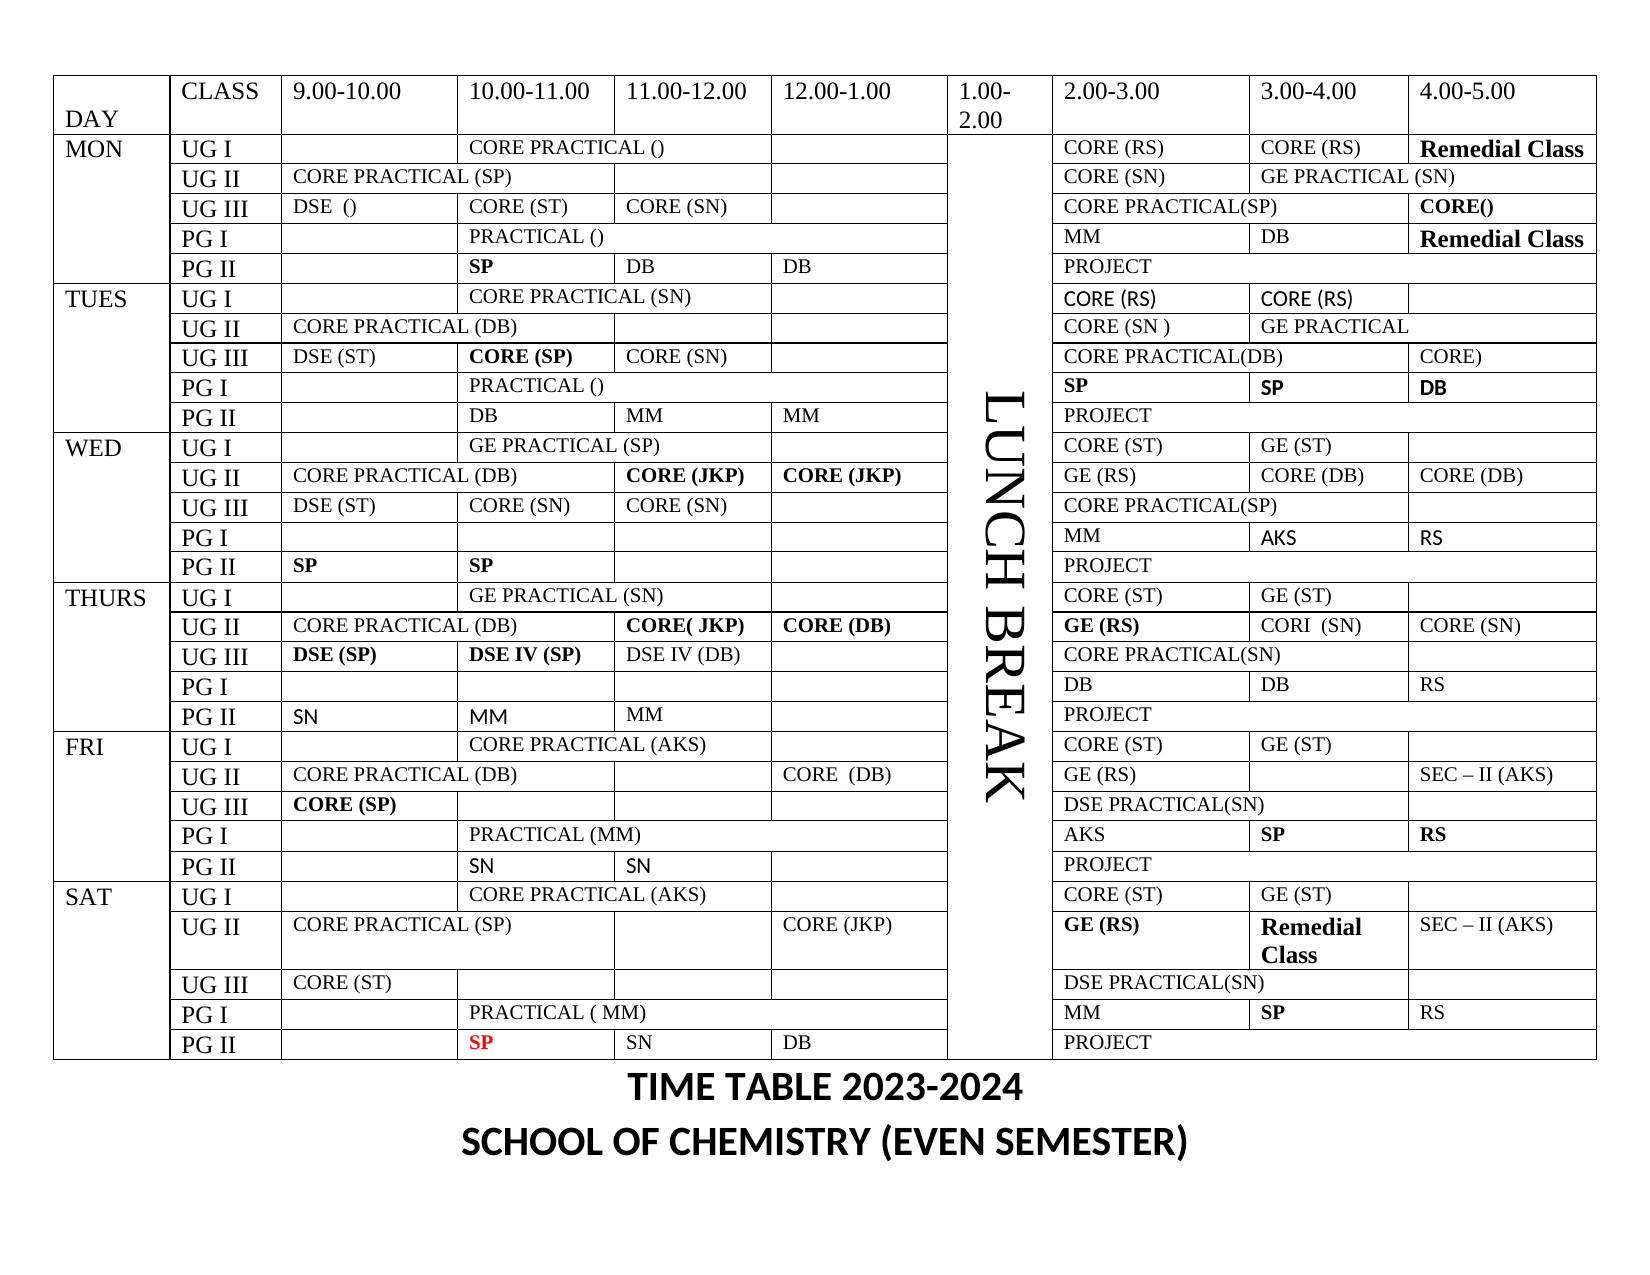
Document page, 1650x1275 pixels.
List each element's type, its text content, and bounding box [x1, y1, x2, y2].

table_cell [615, 552, 771, 582]
table_cell UG II [171, 762, 281, 791]
table_cell UG II [171, 463, 281, 492]
table_cell [1409, 284, 1596, 313]
table_cell [615, 164, 771, 193]
table_cell CORE PRACTICAL () [458, 135, 771, 163]
table_cell CORE (ST) [1053, 732, 1249, 761]
table_cell CORE (SN) [1409, 613, 1596, 641]
table_cell SN [615, 852, 771, 881]
table_cell [772, 493, 947, 522]
table_cell CORE (JKP) [772, 912, 947, 969]
table_cell CORE PRACTICAL (SP) [282, 912, 614, 969]
table_cell [1409, 493, 1596, 522]
table_cell [282, 852, 457, 881]
text TIME TABLE 2023-2024 [75, 1060, 1575, 1110]
table_cell CORE (JKP) [615, 463, 771, 492]
table_cell [1409, 792, 1596, 820]
table_cell [282, 821, 457, 851]
table_cell PRACTICAL () [458, 224, 947, 253]
table_cell UG III [171, 344, 281, 372]
table_cell MM [615, 403, 771, 432]
table_cell CORE() [1409, 194, 1596, 223]
table_cell [772, 344, 947, 372]
table_cell SP [1250, 373, 1408, 402]
table_cell [282, 1030, 457, 1058]
table_cell CORE PRACTICAL (DB) [282, 463, 614, 492]
table_cell [615, 314, 771, 342]
table_cell CORE (DB) [1409, 463, 1596, 492]
table_cell GE (RS) [1053, 762, 1249, 791]
table_cell [772, 852, 947, 881]
table_cell CORE (ST) [1053, 583, 1249, 611]
table_cell [282, 1000, 457, 1029]
table_cell [615, 523, 771, 551]
table_cell GE (RS) [1053, 613, 1249, 641]
table_cell PG II [171, 254, 281, 283]
table_cell CORE (SN) [615, 194, 771, 223]
table_cell CORE) [1409, 344, 1596, 372]
table_cell RS [1409, 1000, 1596, 1029]
table_cell CORE PRACTICAL(SN) [1053, 642, 1408, 671]
table_cell SP [1250, 821, 1408, 851]
table_cell [282, 403, 457, 432]
table_header 3.00-4.00 [1250, 76, 1408, 133]
table_cell LUNCH BREAK [948, 135, 1052, 1058]
table_cell CORE PRACTICAL (AKS) [458, 732, 771, 761]
table_cell MM [458, 702, 614, 731]
table_cell DSE PRACTICAL(SN) [1053, 792, 1408, 820]
table_header DAY [54, 76, 169, 133]
table_cell UG III [171, 970, 281, 999]
table_cell [458, 970, 614, 999]
table_cell [282, 583, 457, 611]
table_cell SEC – II (AKS) [1409, 912, 1596, 969]
table_cell CORI (SN) [1250, 613, 1408, 641]
table_cell DB [772, 1030, 947, 1058]
table_cell RS [1409, 821, 1596, 851]
table_cell CORE (RS) [1053, 284, 1249, 313]
table_cell PG I [171, 523, 281, 551]
table_cell PRACTICAL () [458, 373, 947, 402]
table_cell GE PRACTICAL (SP) [458, 433, 771, 462]
table_cell [1409, 433, 1596, 462]
table_cell PROJECT [1053, 852, 1596, 881]
table_header 12.00-1.00 [772, 76, 947, 133]
table_cell PROJECT [1053, 254, 1596, 283]
table_cell [282, 135, 457, 163]
table_cell CORE (SN) [615, 344, 771, 372]
table_cell DB [1409, 373, 1596, 402]
table_cell GE (ST) [1250, 732, 1408, 761]
table_cell CORE PRACTICAL (SN) [458, 284, 771, 313]
table_cell CORE (ST) [282, 970, 457, 999]
table_cell AKS [1250, 523, 1408, 551]
table_cell CORE (SP) [282, 792, 457, 820]
table_cell [458, 523, 614, 551]
table_cell THURS [54, 583, 169, 731]
table_cell UG I [171, 732, 281, 761]
table_cell GE PRACTICAL (SN) [458, 583, 771, 611]
table_cell [772, 970, 947, 999]
table_cell UG II [171, 314, 281, 342]
table_cell SEC – II (AKS) [1409, 762, 1596, 791]
table_cell UG III [171, 194, 281, 223]
table_cell [1409, 732, 1596, 761]
table_cell RS [1409, 523, 1596, 551]
table_cell SP [458, 1030, 614, 1058]
table_cell UG I [171, 583, 281, 611]
table_cell SP [458, 552, 614, 582]
table_cell PROJECT [1053, 1030, 1596, 1058]
table_cell CORE PRACTICAL(SP) [1053, 194, 1408, 223]
table_cell [772, 672, 947, 701]
table_cell CORE (JKP) [772, 463, 947, 492]
table_cell DB [1053, 672, 1249, 701]
table_cell SN [282, 702, 457, 731]
table_cell MM [1053, 224, 1249, 253]
table_cell MON [54, 135, 169, 283]
table_cell MM [1053, 1000, 1249, 1029]
table_cell CORE PRACTICAL (DB) [282, 613, 614, 641]
table_cell [282, 732, 457, 761]
table_cell [282, 224, 457, 253]
table_cell Remedial Class [1409, 224, 1596, 253]
table_cell CORE (SN) [1053, 164, 1249, 193]
table_cell MM [1053, 523, 1249, 551]
table_cell CORE (RS) [1250, 284, 1408, 313]
table_cell [282, 433, 457, 462]
table_cell UG II [171, 912, 281, 969]
table_cell GE (RS) [1053, 912, 1249, 969]
table_cell RS [1409, 672, 1596, 701]
table_cell CORE (RS) [1250, 135, 1408, 163]
table_cell [282, 523, 457, 551]
table_cell CORE (SN) [615, 493, 771, 522]
table_cell [615, 672, 771, 701]
table_cell CORE PRACTICAL(SP) [1053, 493, 1408, 522]
table_cell DB [1250, 224, 1408, 253]
table_cell CORE (SN) [458, 493, 614, 522]
table_cell UG III [171, 642, 281, 671]
table_cell Remedial Class [1409, 135, 1596, 163]
table_cell DB [458, 403, 614, 432]
table_cell AKS [1053, 821, 1249, 851]
table_cell SP [1053, 373, 1249, 402]
table_cell [1409, 642, 1596, 671]
table_header CLASS [171, 76, 281, 133]
table_cell GE (ST) [1250, 433, 1408, 462]
table_cell DSE (ST) [282, 493, 457, 522]
table_cell UG I [171, 284, 281, 313]
table_cell [772, 194, 947, 223]
table_cell PG II [171, 403, 281, 432]
table_cell PG II [171, 702, 281, 731]
table_cell [772, 732, 947, 761]
table_cell CORE PRACTICAL (DB) [282, 762, 614, 791]
table_header 10.00-11.00 [458, 76, 614, 133]
table_cell UG II [171, 613, 281, 641]
table_cell DSE PRACTICAL(SN) [1053, 970, 1408, 999]
table_cell SP [1250, 1000, 1408, 1029]
table_cell PRACTICAL (MM) [458, 821, 947, 851]
table_cell [772, 433, 947, 462]
table_cell CORE (ST) [1053, 433, 1249, 462]
table_cell PG II [171, 852, 281, 881]
table_cell [772, 523, 947, 551]
table_cell CORE PRACTICAL(DB) [1053, 344, 1408, 372]
table_cell [282, 254, 457, 283]
table_cell DSE () [282, 194, 457, 223]
table_cell [772, 792, 947, 820]
table_cell CORE (SP) [458, 344, 614, 372]
table_header 4.00-5.00 [1409, 76, 1596, 133]
table_cell [772, 552, 947, 582]
table_cell PG I [171, 821, 281, 851]
table_cell UG III [171, 792, 281, 820]
table_cell SP [282, 552, 457, 582]
table_cell [772, 164, 947, 193]
table_cell CORE (ST) [458, 194, 614, 223]
text SCHOOL OF CHEMISTRY (EVEN SEMESTER) [75, 1114, 1575, 1165]
table_cell [772, 583, 947, 611]
table_cell [615, 970, 771, 999]
table_cell UG I [171, 433, 281, 462]
table_cell DSE (SP) [282, 642, 457, 671]
table_cell CORE (DB) [1250, 463, 1408, 492]
table_cell [1409, 583, 1596, 611]
table_header 11.00-12.00 [615, 76, 771, 133]
table_cell [1250, 762, 1408, 791]
table_cell PG I [171, 373, 281, 402]
table_cell [772, 284, 947, 313]
table_cell PG I [171, 1000, 281, 1029]
table_cell UG III [171, 493, 281, 522]
table_cell PG II [171, 1030, 281, 1058]
table_header 2.00-3.00 [1053, 76, 1249, 133]
table_cell CORE PRACTICAL (SP) [282, 164, 614, 193]
table_header 1.00-2.00 [948, 76, 1052, 133]
table_cell [772, 702, 947, 731]
table_cell DB [615, 254, 771, 283]
table_cell [458, 792, 614, 820]
table_cell [1409, 970, 1596, 999]
table_cell CORE (RS) [1053, 135, 1249, 163]
table_cell DB [1250, 672, 1408, 701]
table_cell DSE (ST) [282, 344, 457, 372]
table_cell GE PRACTICAL (SN) [1250, 164, 1596, 193]
table_cell PROJECT [1053, 702, 1596, 731]
table_cell CORE (DB) [772, 613, 947, 641]
table_cell SN [615, 1030, 771, 1058]
table_cell UG I [171, 135, 281, 163]
table_cell PG I [171, 224, 281, 253]
table_cell [772, 642, 947, 671]
table_cell DSE IV (DB) [615, 642, 771, 671]
table_cell [282, 672, 457, 701]
table_cell MM [615, 702, 771, 731]
table_cell [615, 762, 771, 791]
table_cell UG II [171, 164, 281, 193]
table_cell SP [458, 254, 614, 283]
table_cell WED [54, 433, 169, 582]
table_cell GE (RS) [1053, 463, 1249, 492]
table_cell PG II [171, 552, 281, 582]
table_cell [282, 284, 457, 313]
table_cell TUES [54, 284, 169, 432]
table_cell PG I [171, 672, 281, 701]
table_cell CORE (ST) [1053, 882, 1249, 911]
table_header 9.00-10.00 [282, 76, 457, 133]
table_cell DSE IV (SP) [458, 642, 614, 671]
table_cell [282, 373, 457, 402]
table_cell GE PRACTICAL [1250, 314, 1596, 342]
table_cell [282, 882, 457, 911]
table_cell FRI [54, 732, 169, 881]
table_cell GE (ST) [1250, 882, 1408, 911]
table_cell PRACTICAL ( MM) [458, 1000, 947, 1029]
table_cell CORE PRACTICAL (AKS) [458, 882, 771, 911]
table_cell [1409, 882, 1596, 911]
table_cell [772, 882, 947, 911]
table_cell SN [458, 852, 614, 881]
table_cell PROJECT [1053, 403, 1596, 432]
table_cell [772, 314, 947, 342]
table_cell GE (ST) [1250, 583, 1408, 611]
table_cell CORE (SN ) [1053, 314, 1249, 342]
table_cell SAT [54, 882, 169, 1058]
table_cell MM [772, 403, 947, 432]
table_cell UG I [171, 882, 281, 911]
table_cell CORE( JKP) [615, 613, 771, 641]
table_cell DB [772, 254, 947, 283]
table_cell [458, 672, 614, 701]
table_cell [772, 135, 947, 163]
table_cell PROJECT [1053, 552, 1596, 582]
table_cell CORE (DB) [772, 762, 947, 791]
table_cell CORE PRACTICAL (DB) [282, 314, 614, 342]
table_cell [615, 912, 771, 969]
table_cell Remedial Class [1250, 912, 1408, 969]
table_cell [615, 792, 771, 820]
